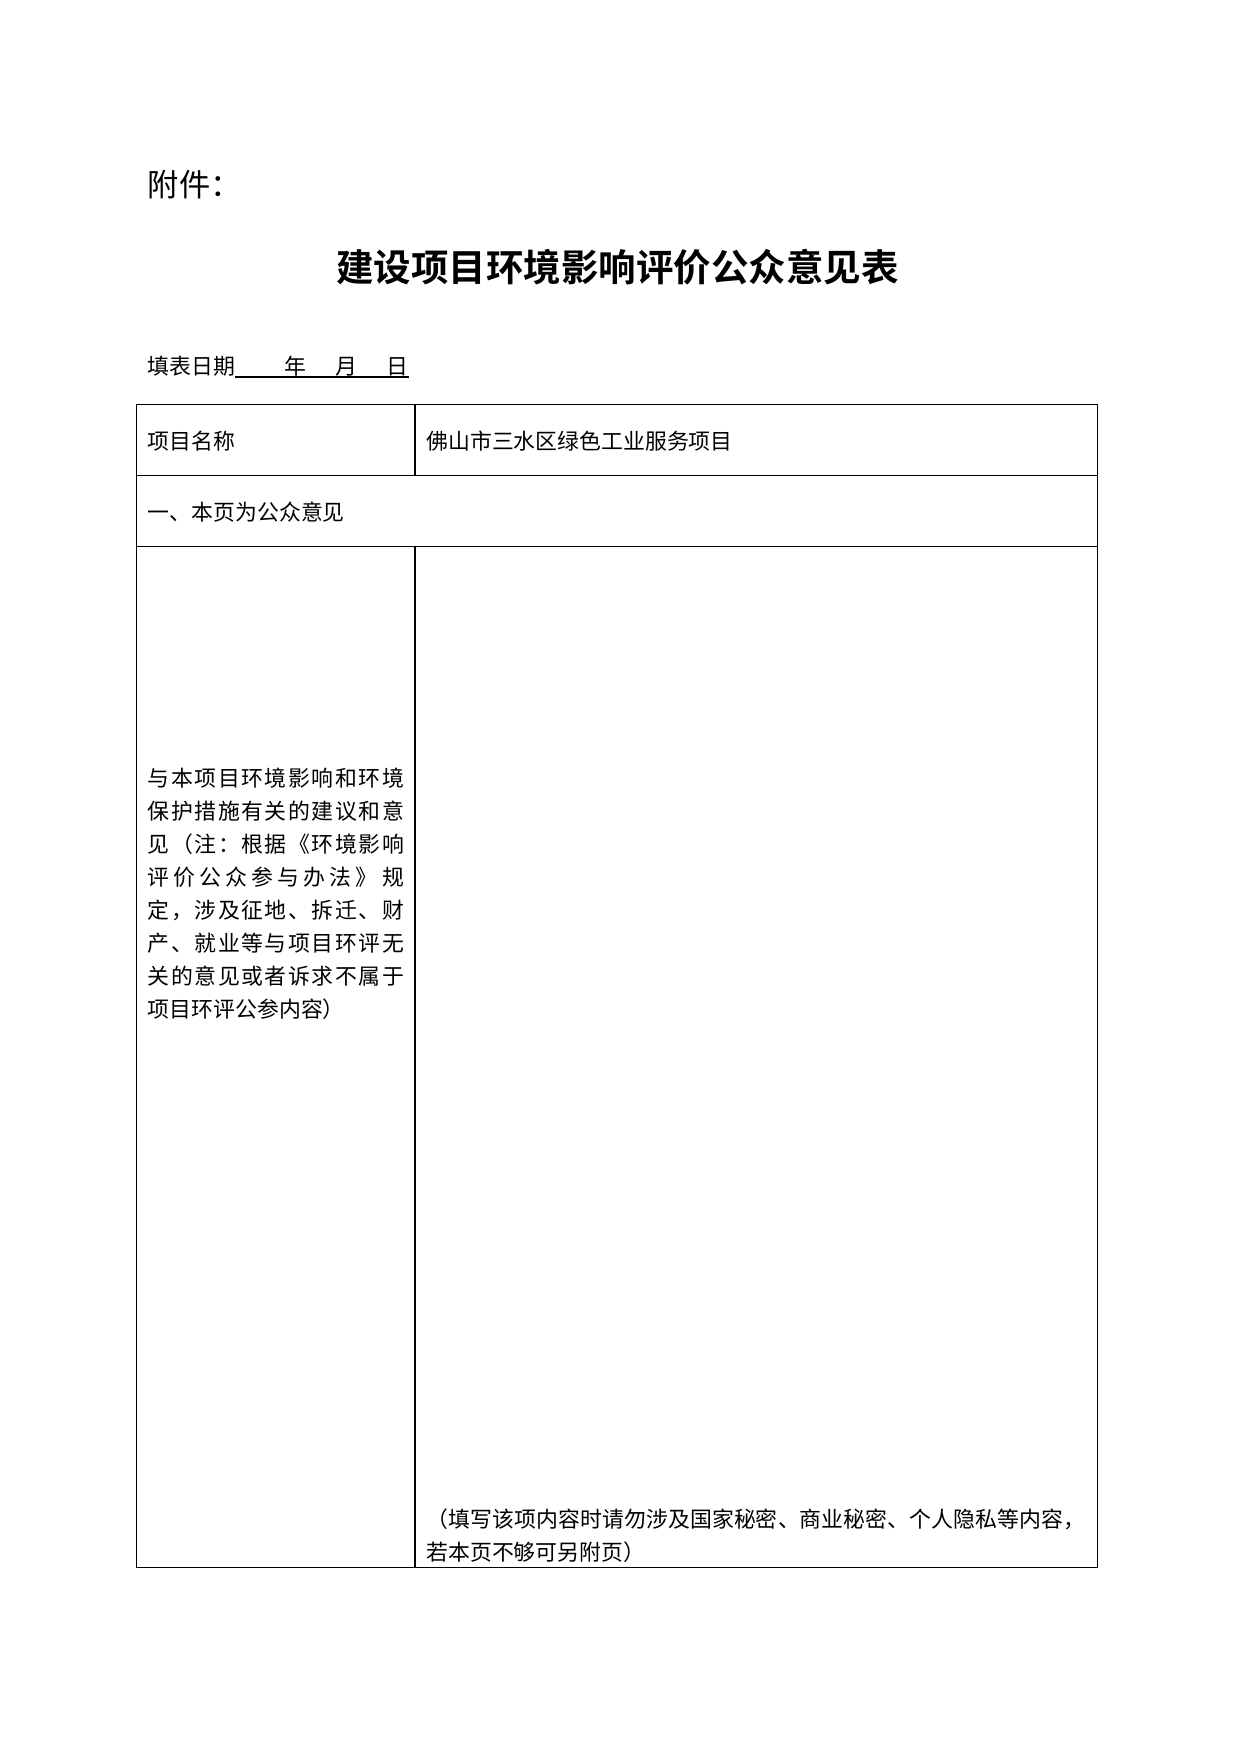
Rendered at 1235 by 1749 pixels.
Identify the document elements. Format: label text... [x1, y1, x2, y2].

text 建设项目环境影响评价公众意见表 [148, 232, 1087, 298]
table_cell 与本项目环境影响和环境保护措施有关的建议和意见（注：根据《环境影响评价公众参与办法》规定，涉及征地、拆迁、财产、就业等与项目环评无关的意见或者诉求不属于项目环评公参内容） [137, 547, 414, 1567]
text 填表日期 年 月 日 [148, 348, 1087, 381]
table_header 项目名称 [137, 405, 414, 475]
table_cell （填写该项内容时请勿涉及国家秘密、商业秘密、个人隐私等内容，若本页不够可另附页） [416, 547, 1097, 1567]
table_cell 一、本页为公众意见 [137, 476, 1097, 546]
table_header 佛山市三水区绿色工业服务项目 [416, 405, 1097, 475]
text 附件： [148, 150, 1087, 216]
